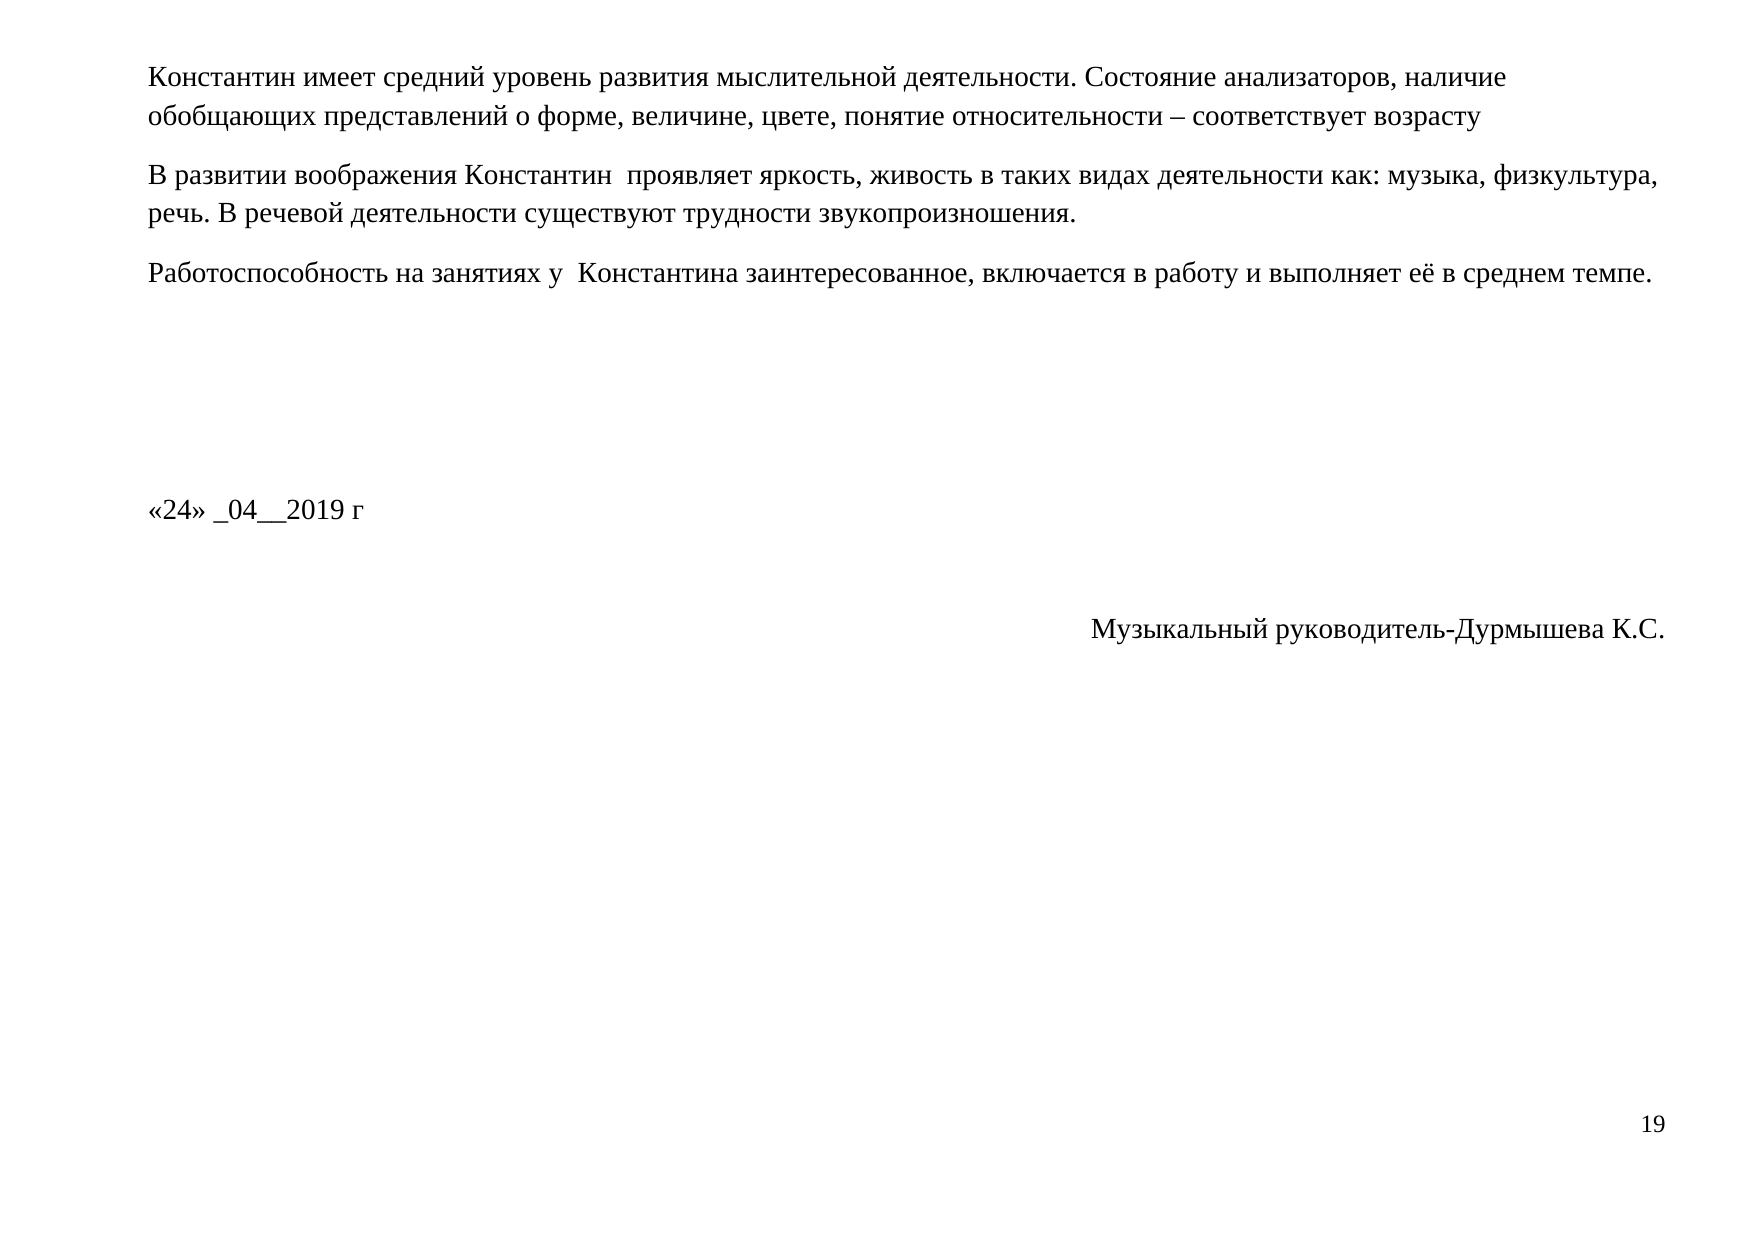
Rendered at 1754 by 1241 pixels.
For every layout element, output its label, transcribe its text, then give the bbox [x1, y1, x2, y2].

text В развитии воображения Константин проявляет яркость, живость в таких видах деятельности как: музыка, физкультура, речь. В речевой деятельности существуют трудности звукопроизношения. [148, 157, 1665, 229]
text Работоспособность на занятиях у Константина заинтересованное, включается в работу и выполняет её в среднем темпе. [148, 255, 1665, 288]
text Музыкальный руководитель-Дурмышева К.С. [148, 611, 1665, 645]
text «24» _04__2019 г [148, 492, 1665, 526]
text Константин имеет средний уровень развития мыслительной деятельности. Состояние анализаторов, наличие обобщающих представлений о форме, величине, цвете, понятие относительности – соответствует возрасту [148, 59, 1665, 131]
